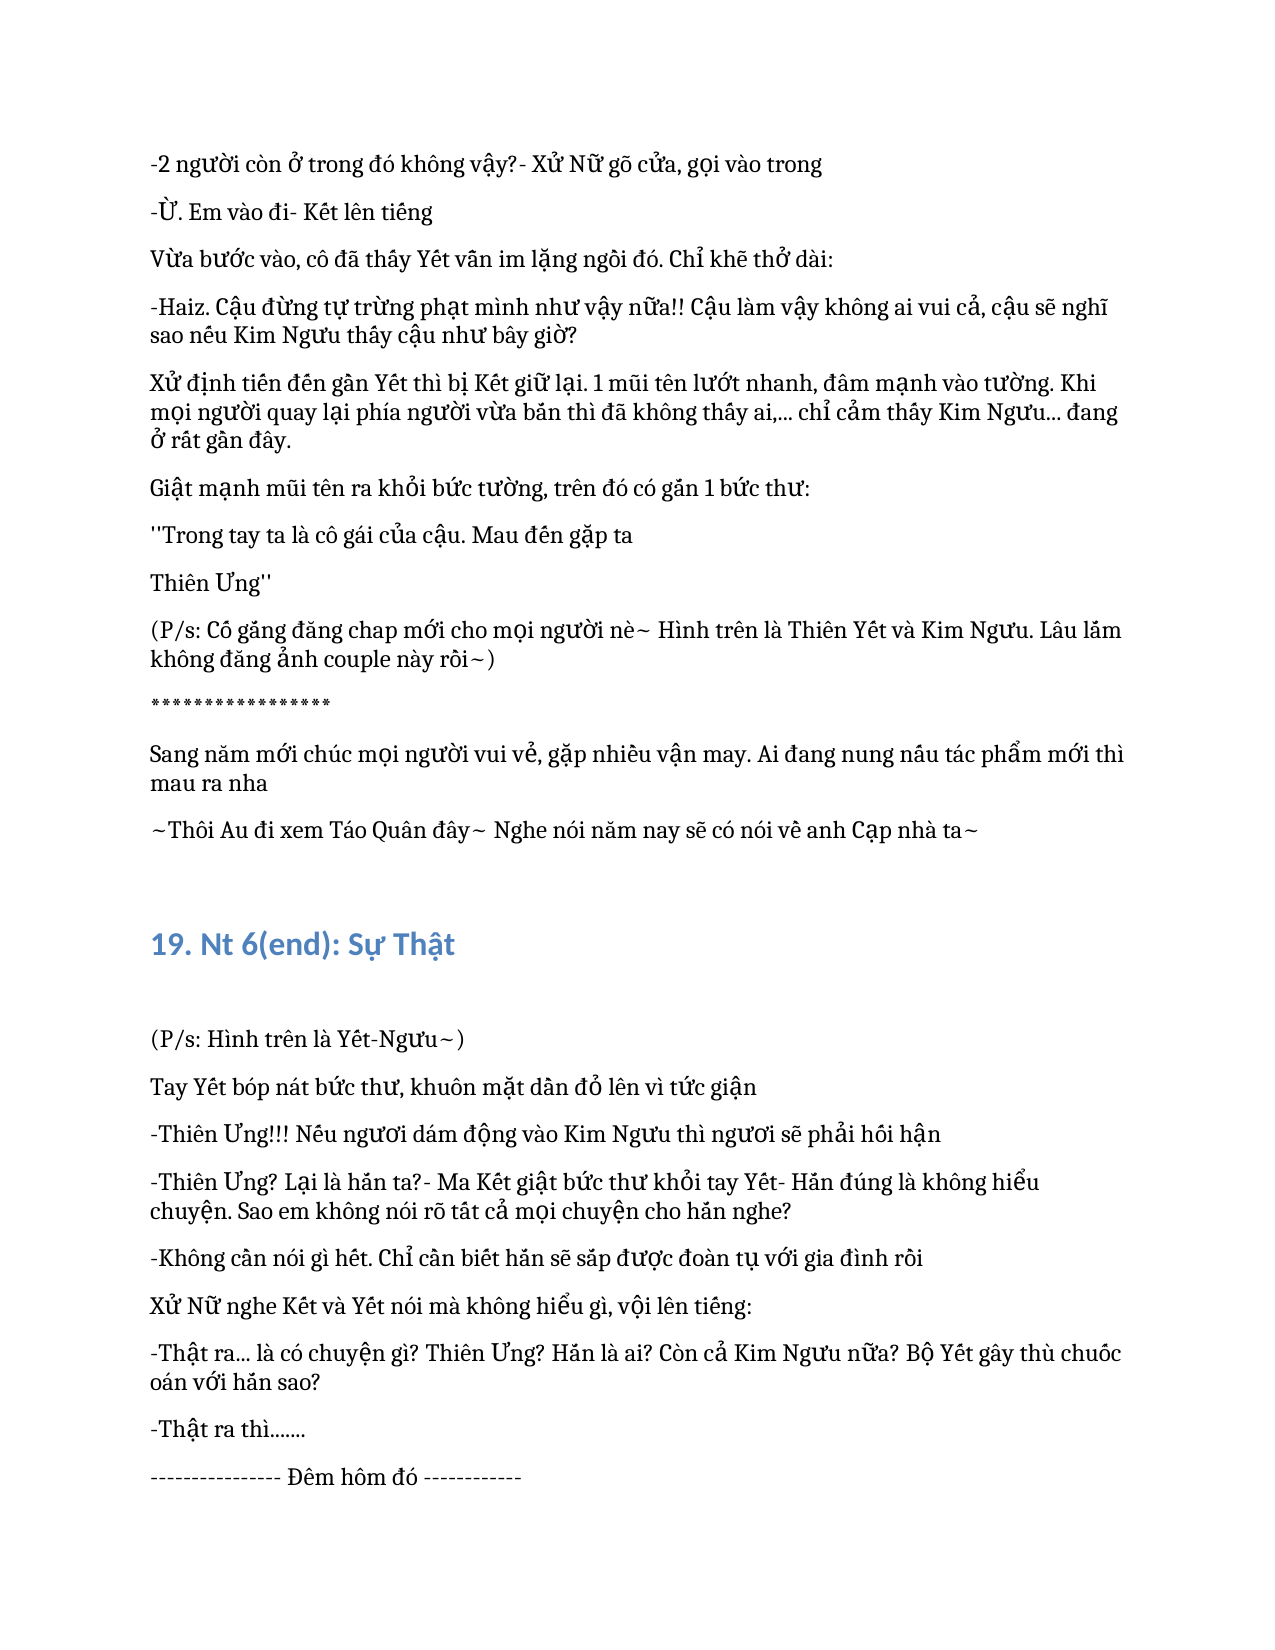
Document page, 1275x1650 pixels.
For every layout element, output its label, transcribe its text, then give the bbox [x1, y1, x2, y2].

text Tay Yết bóp nát bức thư, khuôn mặt dần đỏ lên vì tức giận [150, 1073, 1125, 1102]
text (P/s: Hình trên là Yết-Ngưu~) [150, 968, 1125, 1054]
text -2 người còn ở trong đó không vậy?- Xử Nữ gõ cửa, gọi vào trong [150, 150, 1125, 179]
subtitle 19. Nt 6(end): Sự Thật [150, 923, 1125, 964]
text Sang năm mới chúc mọi người vui vẻ, gặp nhiều vận may. Ai đang nung nấu tác phẩm mới thì mau ra nha [150, 740, 1125, 797]
text ''Trong tay ta là cô gái của cậu. Mau đến gặp ta [150, 521, 1125, 550]
text -Không cần nói gì hết. Chỉ cần biết hắn sẽ sắp được đoàn tụ với gia đình rồi [150, 1244, 1125, 1273]
text -Haiz. Cậu đừng tự trừng phạt mình như vậy nữa!! Cậu làm vậy không ai vui cả, cậu sẽ nghĩ sao nếu Kim Ngưu thấy cậu như bây giờ? [150, 292, 1125, 350]
text Giật mạnh mũi tên ra khỏi bức tường, trên đó có gắn 1 bức thư: [150, 474, 1125, 502]
text -Thiên Ưng? Lại là hắn ta?- Ma Kết giật bức thư khỏi tay Yết- Hắn đúng là không hiểu chuyện. Sao em không nói rõ tất cả mọi chuyện cho hắn nghe? [150, 1168, 1125, 1225]
text -Ừ. Em vào đi- Kết lên tiếng [150, 197, 1125, 226]
text ~Thôi Au đi xem Táo Quân đây~ Nghe nói năm nay sẽ có nói về anh Cạp nhà ta~ [150, 816, 1125, 902]
text -Thật ra thì....... [150, 1415, 1125, 1444]
text Thiên Ưng'' [150, 569, 1125, 597]
text Xử định tiến đến gần Yết thì bị Kết giữ lại. 1 mũi tên lướt nhanh, đâm mạnh vào tường. Khi mọi người quay lại phía người vừa bắn thì đã không thấy ai,... chỉ cảm thấy Kim Ngưu... đang ở rất gần đây. [150, 369, 1125, 455]
text (P/s: Cố gắng đăng chap mới cho mọi người nè~ Hình trên là Thiên Yết và Kim Ngưu. Lâu lắm không đăng ảnh couple này rồi~) [150, 616, 1125, 674]
text Vừa bước vào, cô đã thấy Yết vẫn im lặng ngồi đó. Chỉ khẽ thở dài: [150, 245, 1125, 274]
text ***************** [150, 692, 1125, 721]
text -Thiên Ưng!!! Nếu ngươi dám động vào Kim Ngưu thì ngươi sẽ phải hối hận [150, 1120, 1125, 1149]
text -Thật ra... là có chuyện gì? Thiên Ưng? Hắn là ai? Còn cả Kim Ngưu nữa? Bộ Yết gây thù chuốc oán với hắn sao? [150, 1339, 1125, 1397]
text ---------------- Đêm hôm đó ------------ [150, 1463, 1125, 1492]
text Xử Nữ nghe Kết và Yết nói mà không hiểu gì, vội lên tiếng: [150, 1292, 1125, 1320]
